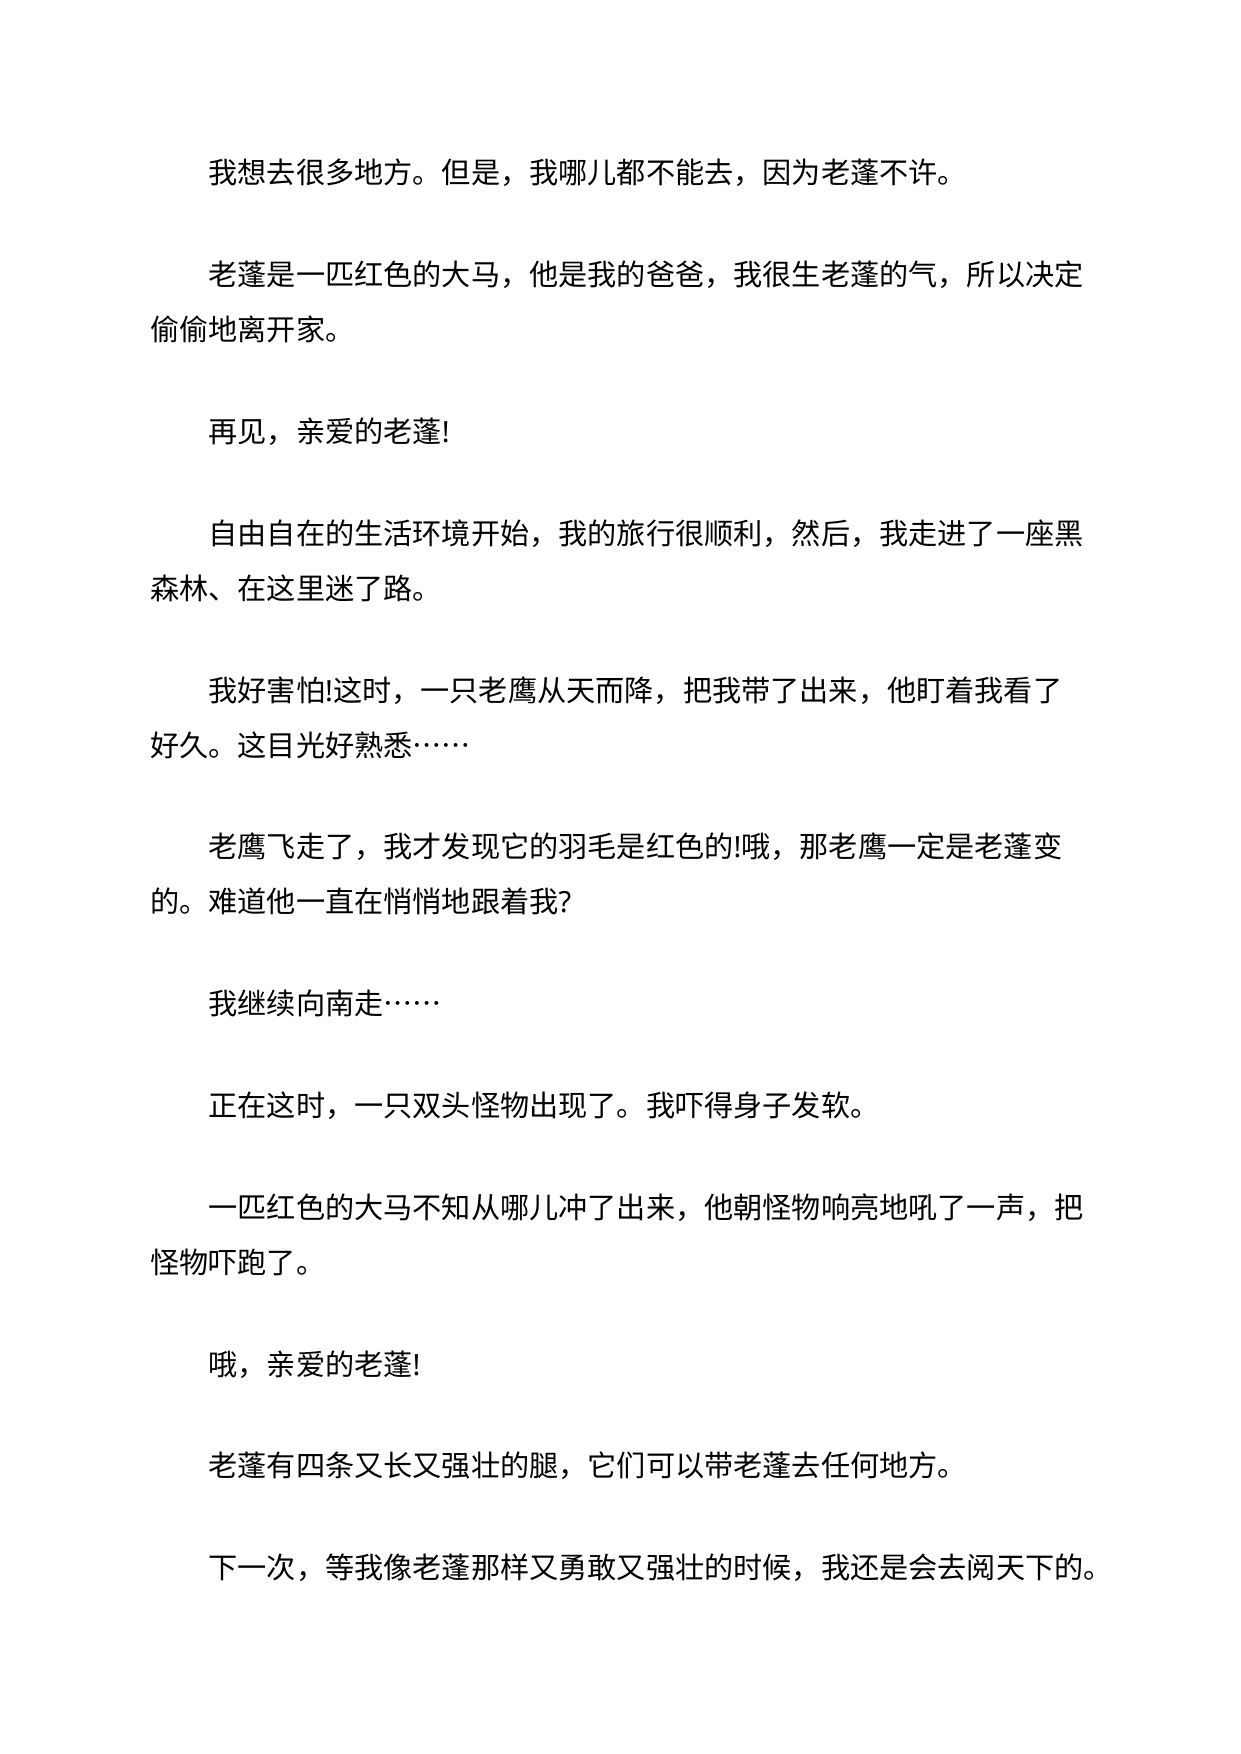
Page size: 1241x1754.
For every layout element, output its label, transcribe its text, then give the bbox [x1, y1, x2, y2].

text 我想去很多地方。但是，我哪儿都不能去，因为老蓬不许。 [150, 150, 1090, 192]
text 我继续向南走…… [150, 981, 1090, 1023]
text 再见，亲爱的老蓬! [150, 408, 1090, 451]
text 老蓬是一匹红色的大马，他是我的爸爸，我很生老蓬的气，所以决定偷偷地离开家。 [150, 252, 1090, 349]
text 正在这时，一只双头怪物出现了。我吓得身子发软。 [150, 1083, 1090, 1125]
text 我好害怕!这时，一只老鹰从天而降，把我带了出来，他盯着我看了好久。这目光好熟悉…… [150, 667, 1090, 764]
text 老蓬有四条又长又强壮的腿，它们可以带老蓬去任何地方。 [150, 1443, 1090, 1485]
text 自由自在的生活环境开始，我的旅行很顺利，然后，我走进了一座黑森林、在这里迷了路。 [150, 510, 1090, 608]
text 一匹红色的大马不知从哪儿冲了出来，他朝怪物响亮地吼了一声，把怪物吓跑了。 [150, 1184, 1090, 1282]
text 老鹰飞走了，我才发现它的羽毛是红色的!哦，那老鹰一定是老蓬变的。难道他一直在悄悄地跟着我? [150, 824, 1090, 921]
text 哦，亲爱的老蓬! [150, 1341, 1090, 1383]
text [150, 1545, 1090, 1587]
